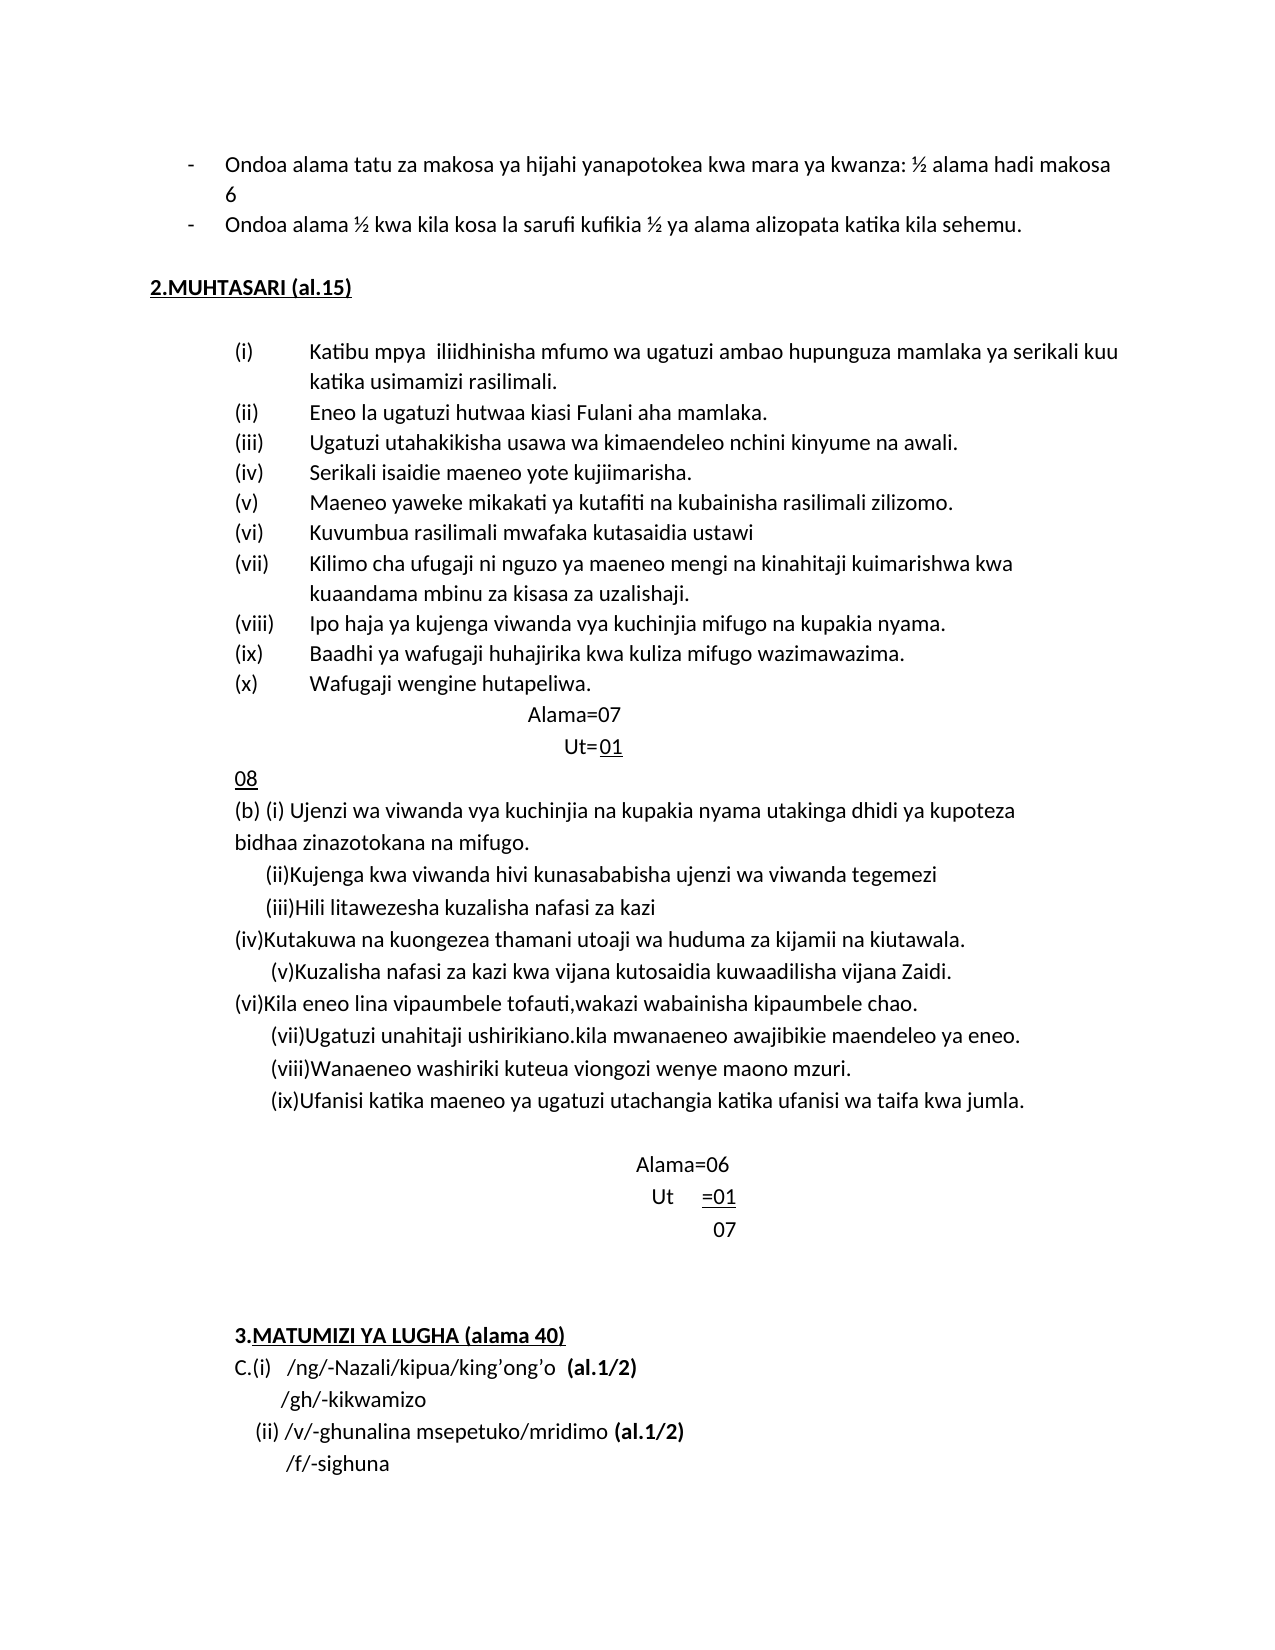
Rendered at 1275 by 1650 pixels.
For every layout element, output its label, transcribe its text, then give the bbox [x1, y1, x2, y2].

text Alama=06 [234, 1150, 1125, 1178]
list Ondoa alama ½ kwa kila kosa la sarufi kufikia ½ ya alama alizopata katika kila sehemu. [187, 210, 1125, 238]
list Katibu mpya iliidhinisha mfumo wa ugatuzi ambao hupunguza mamlaka ya serikali kuu katika usimamizi rasilimali. [234, 337, 1125, 395]
list Ugatuzi utahakikisha usawa wa kimaendeleo nchini kinyume na awali. [234, 428, 1125, 456]
text /f/-sighuna [234, 1449, 1125, 1477]
text Alama=07 [234, 700, 1125, 728]
text (ix)Ufanisi katika maeneo ya ugatuzi utachangia katika ufanisi wa taifa kwa jumla. [234, 1086, 1125, 1114]
list Ondoa alama tatu za makosa ya hijahi yanapotokea kwa mara ya kwanza: ½ alama hadi makosa 6 [187, 150, 1125, 208]
text Ut=01 [234, 732, 1125, 760]
text (vi)Kila eneo lina vipaumbele tofauti,wakazi wabainisha kipaumbele chao. [234, 989, 1125, 1017]
list Kilimo cha ufugaji ni nguzo ya maeneo mengi na kinahitaji kuimarishwa kwa kuaandama mbinu za kisasa za uzalishaji. [234, 549, 1125, 607]
list Baadhi ya wafugaji huhajirika kwa kuliza mifugo wazimawazima. [234, 639, 1125, 667]
list Maeneo yaweke mikakati ya kutafiti na kubainisha rasilimali zilizomo. [234, 488, 1125, 516]
text (ii)Kujenga kwa viwanda hivi kunasababisha ujenzi wa viwanda tegemezi [234, 861, 1125, 889]
list Serikali isaidie maeneo yote kujiimarisha. [234, 458, 1125, 486]
text 08 [234, 764, 1125, 792]
text (b) (i) Ujenzi wa viwanda vya kuchinjia na kupakia nyama utakinga dhidi ya kupoteza [234, 796, 1125, 824]
list Eneo la ugatuzi hutwaa kiasi Fulani aha mamlaka. [234, 398, 1125, 426]
text bidhaa zinazotokana na mifugo. [234, 828, 1125, 856]
text (iii)Hili litawezesha kuzalisha nafasi za kazi [234, 893, 1125, 921]
text (ii) /v/-ghunalina msepetuko/mridimo (al.1/2) [234, 1417, 1125, 1445]
text 3.MATUMIZI YA LUGHA (alama 40) [234, 1321, 1125, 1349]
text /gh/-kikwamizo [234, 1385, 1125, 1413]
text (v)Kuzalisha nafasi za kazi kwa vijana kutosaidia kuwaadilisha vijana Zaidi. [234, 957, 1125, 985]
text (viii)Wanaeneo washiriki kuteua viongozi wenye maono mzuri. [234, 1054, 1125, 1082]
text C.(i) /ng/-Nazali/kipua/king’ong’o (al.1/2) [234, 1353, 1125, 1381]
list Wafugaji wengine hutapeliwa. [234, 669, 1125, 697]
text (iv)Kutakuwa na kuongezea thamani utoaji wa huduma za kijamii na kiutawala. [234, 925, 1125, 953]
list Kuvumbua rasilimali mwafaka kutasaidia ustawi [234, 518, 1125, 546]
text (vii)Ugatuzi unahitaji ushirikiano.kila mwanaeneo awajibikie maendeleo ya eneo. [234, 1022, 1125, 1049]
list Ipo haja ya kujenga viwanda vya kuchinjia mifugo na kupakia nyama. [234, 609, 1125, 637]
text Ut =01 [234, 1182, 1125, 1211]
text 2.MUHTASARI (al.15) [150, 273, 1125, 301]
text 07 [234, 1215, 1125, 1243]
